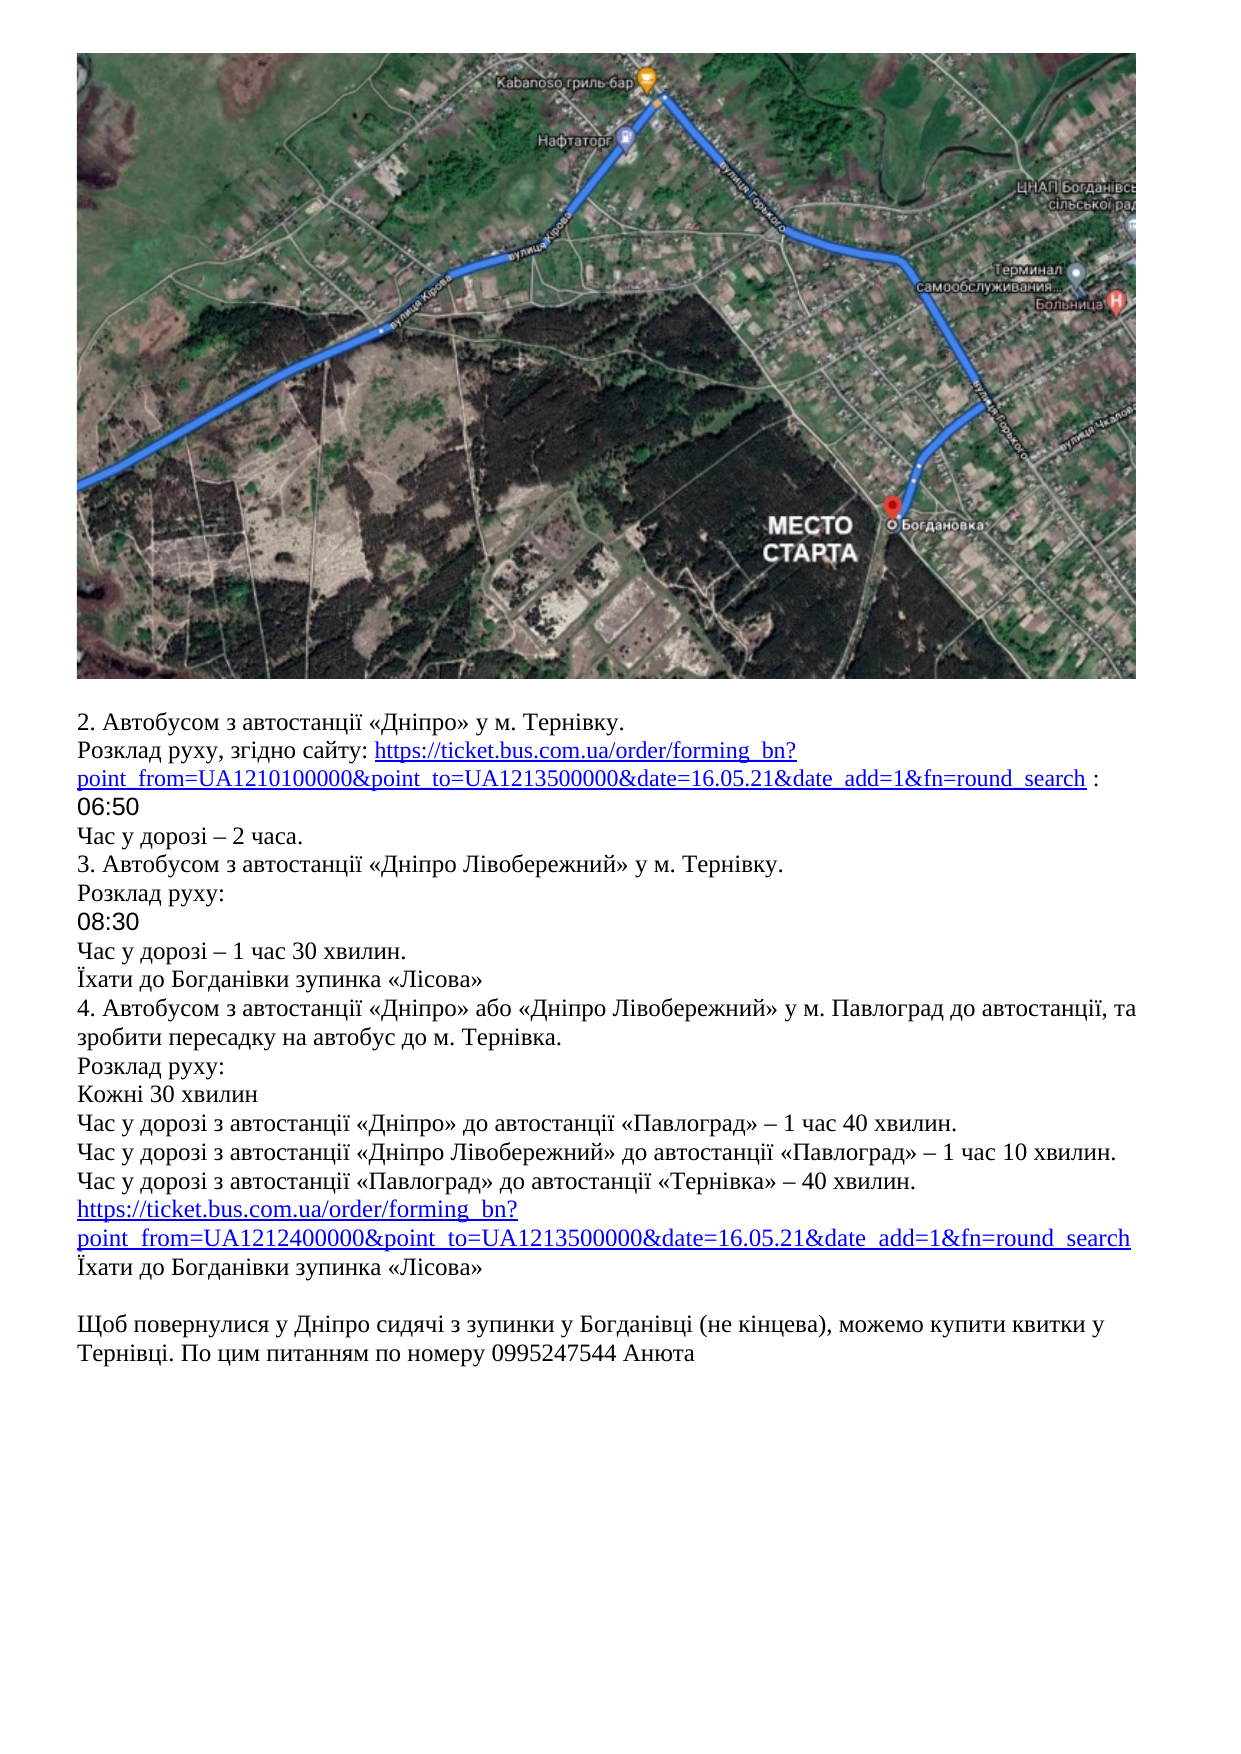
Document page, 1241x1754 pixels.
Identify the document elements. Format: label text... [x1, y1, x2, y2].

text Розклад руху, згідно сайту: https://ticket.bus.com.ua/order/forming_bn?point_from=UA1210100000&point_to=UA1213500000&date=16.05.21&date_add=1&fn=round_search : [77, 736, 1163, 792]
text Час у дорозі з автостанції «Павлоград» до автостанції «Тернівка» – 40 хвилин. https://ticket.bus.com.ua/order/forming_bn?point_from=UA1212400000&point_to=UA1213500000&date=16.05.21&date_add=1&fn=round_search Їхати до Богданівки зупинка «Лісова» Щоб повернулися у Дніпро сидячі з зупинки у Богданівці (не кінцева), можемо купити квитки у Тернівці. По цим питанням по номеру 0995247544 Анюта [77, 1166, 1163, 1401]
text 4. Автобусом з автостанції «Дніпро» або «Дніпро Лівобережний» у м. Павлоград до автостанції, та зробити пересадку на автобус до м. Тернівка. [77, 993, 1163, 1051]
text Розклад руху: [77, 1051, 1163, 1079]
text Розклад руху: [77, 878, 1163, 907]
text 06:50 [77, 792, 1163, 821]
text 2. Автобусом з автостанції «Дніпро» у м. Тернівку. [77, 707, 1163, 736]
text Час у дорозі – 2 часа. [77, 821, 1163, 849]
text Час у дорозі з автостанції «Дніпро Лівобережний» до автостанції «Павлоград» – 1 час 10 хвилин. [77, 1137, 1163, 1166]
text Час у дорозі з автостанції «Дніпро» до автостанції «Павлоград» – 1 час 40 хвилин. [77, 1108, 1163, 1137]
text 08:30 [77, 907, 1163, 936]
text 3. Автобусом з автостанції «Дніпро Лівобережний» у м. Тернівку. [77, 849, 1163, 878]
text Кожні 30 хвилин [77, 1079, 1163, 1108]
text Час у дорозі – 1 час 30 хвилин. Їхати до Богданівки зупинка «Лісова» [77, 936, 1163, 993]
picture [76, 53, 1136, 679]
